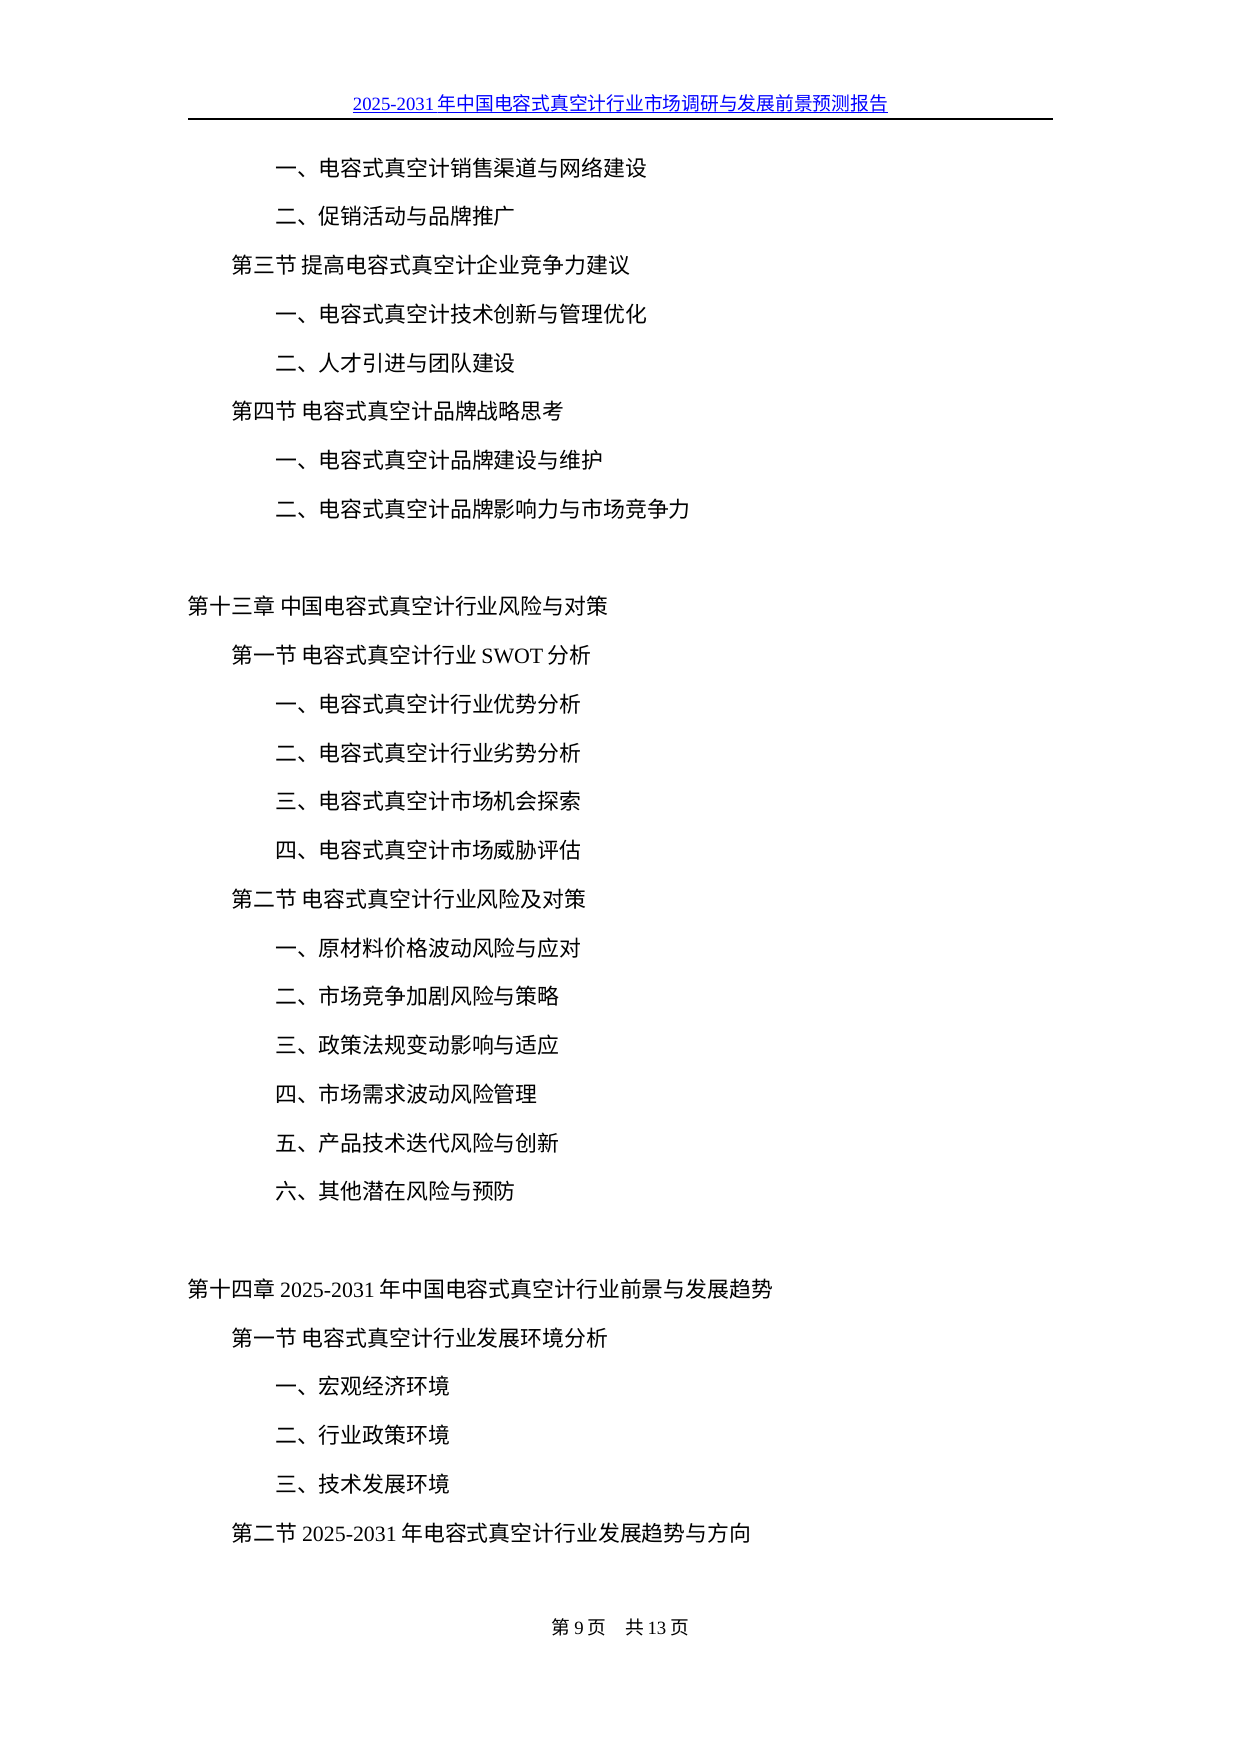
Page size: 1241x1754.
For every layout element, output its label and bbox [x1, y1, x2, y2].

text [187, 150, 1053, 1548]
